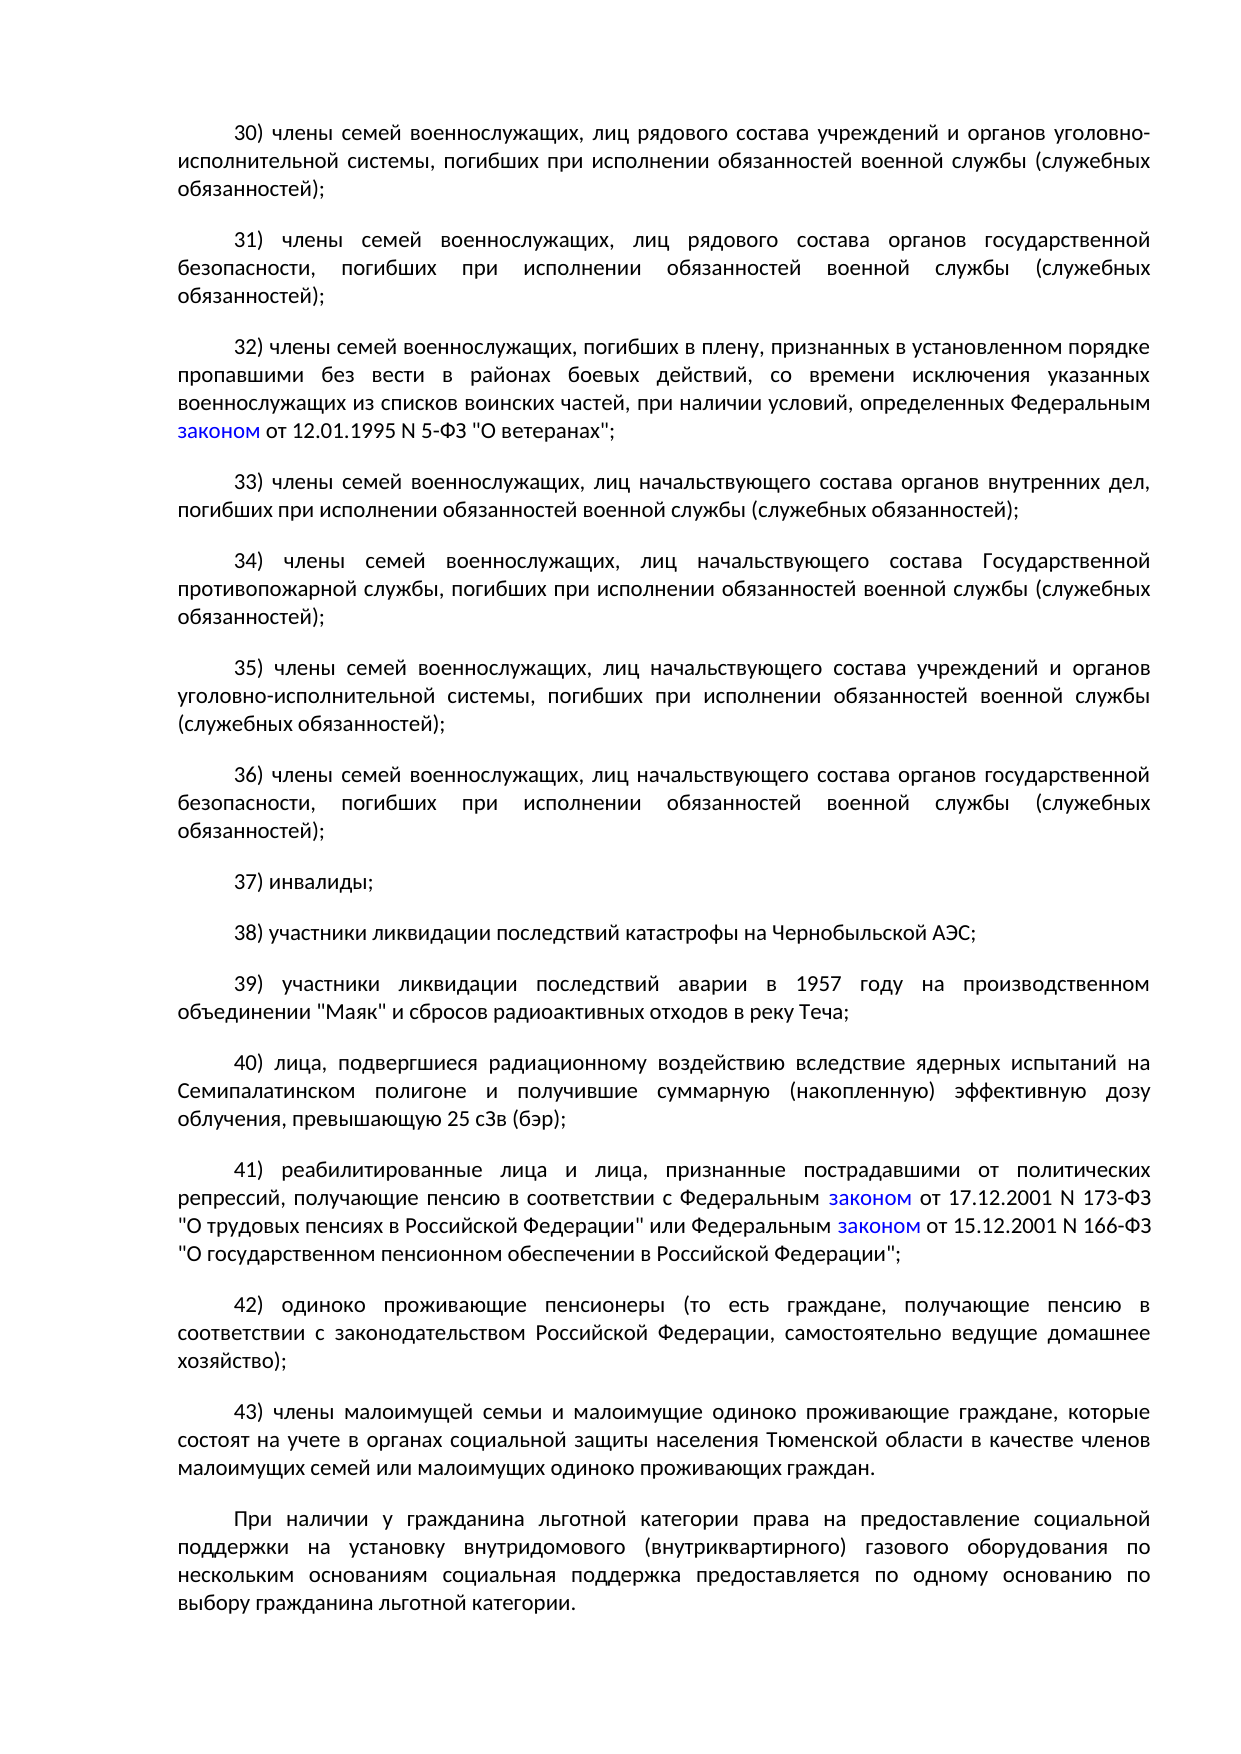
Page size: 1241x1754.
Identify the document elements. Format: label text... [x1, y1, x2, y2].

text 33) члены семей военнослужащих, лиц начальствующего состава органов внутренних дел, погибших при исполнении обязанностей военной службы (служебных обязанностей); [177, 467, 1152, 523]
text 36) члены семей военнослужащих, лиц начальствующего состава органов государственной безопасности, погибших при исполнении обязанностей военной службы (служебных обязанностей); [177, 760, 1152, 844]
text 42) одиноко проживающие пенсионеры (то есть граждане, получающие пенсию в соответствии с законодательством Российской Федерации, самостоятельно ведущие домашнее хозяйство); [177, 1290, 1152, 1374]
text 31) члены семей военнослужащих, лиц рядового состава органов государственной безопасности, погибших при исполнении обязанностей военной службы (служебных обязанностей); [177, 225, 1152, 309]
text 34) члены семей военнослужащих, лиц начальствующего состава Государственной противопожарной службы, погибших при исполнении обязанностей военной службы (служебных обязанностей); [177, 546, 1152, 630]
text 35) члены семей военнослужащих, лиц начальствующего состава учреждений и органов уголовно-исполнительной системы, погибших при исполнении обязанностей военной службы (служебных обязанностей); [177, 653, 1152, 737]
text 41) реабилитированные лица и лица, признанные пострадавшими от политических репрессий, получающие пенсию в соответствии с Федеральным законом от 17.12.2001 N 173-ФЗ "О трудовых пенсиях в Российской Федерации" или Федеральным законом от 15.12.2001 N 166-ФЗ "О государственном пенсионном обеспечении в Российской Федерации"; [177, 1155, 1152, 1267]
text При наличии у гражданина льготной категории права на предоставление социальной поддержки на установку внутридомового (внутриквартирного) газового оборудования по нескольким основаниям социальная поддержка предоставляется по одному основанию по выбору гражданина льготной категории. [177, 1504, 1152, 1616]
text 43) члены малоимущей семьи и малоимущие одиноко проживающие граждане, которые состоят на учете в органах социальной защиты населения Тюменской области в качестве членов малоимущих семей или малоимущих одиноко проживающих граждан. [177, 1397, 1152, 1481]
text 32) члены семей военнослужащих, погибших в плену, признанных в установленном порядке пропавшими без вести в районах боевых действий, со времени исключения указанных военнослужащих из списков воинских частей, при наличии условий, определенных Федеральным законом от 12.01.1995 N 5-ФЗ "О ветеранах"; [177, 332, 1152, 444]
text 30) члены семей военнослужащих, лиц рядового состава учреждений и органов уголовно-исполнительной системы, погибших при исполнении обязанностей военной службы (служебных обязанностей); [177, 118, 1152, 202]
text 40) лица, подвергшиеся радиационному воздействию вследствие ядерных испытаний на Семипалатинском полигоне и получившие суммарную (накопленную) эффективную дозу облучения, превышающую 25 сЗв (бэр); [177, 1048, 1152, 1132]
text 37) инвалиды; [177, 867, 1152, 895]
text 38) участники ликвидации последствий катастрофы на Чернобыльской АЭС; [177, 918, 1152, 946]
text 39) участники ликвидации последствий аварии в 1957 году на производственном объединении "Маяк" и сбросов радиоактивных отходов в реку Теча; [177, 969, 1152, 1025]
